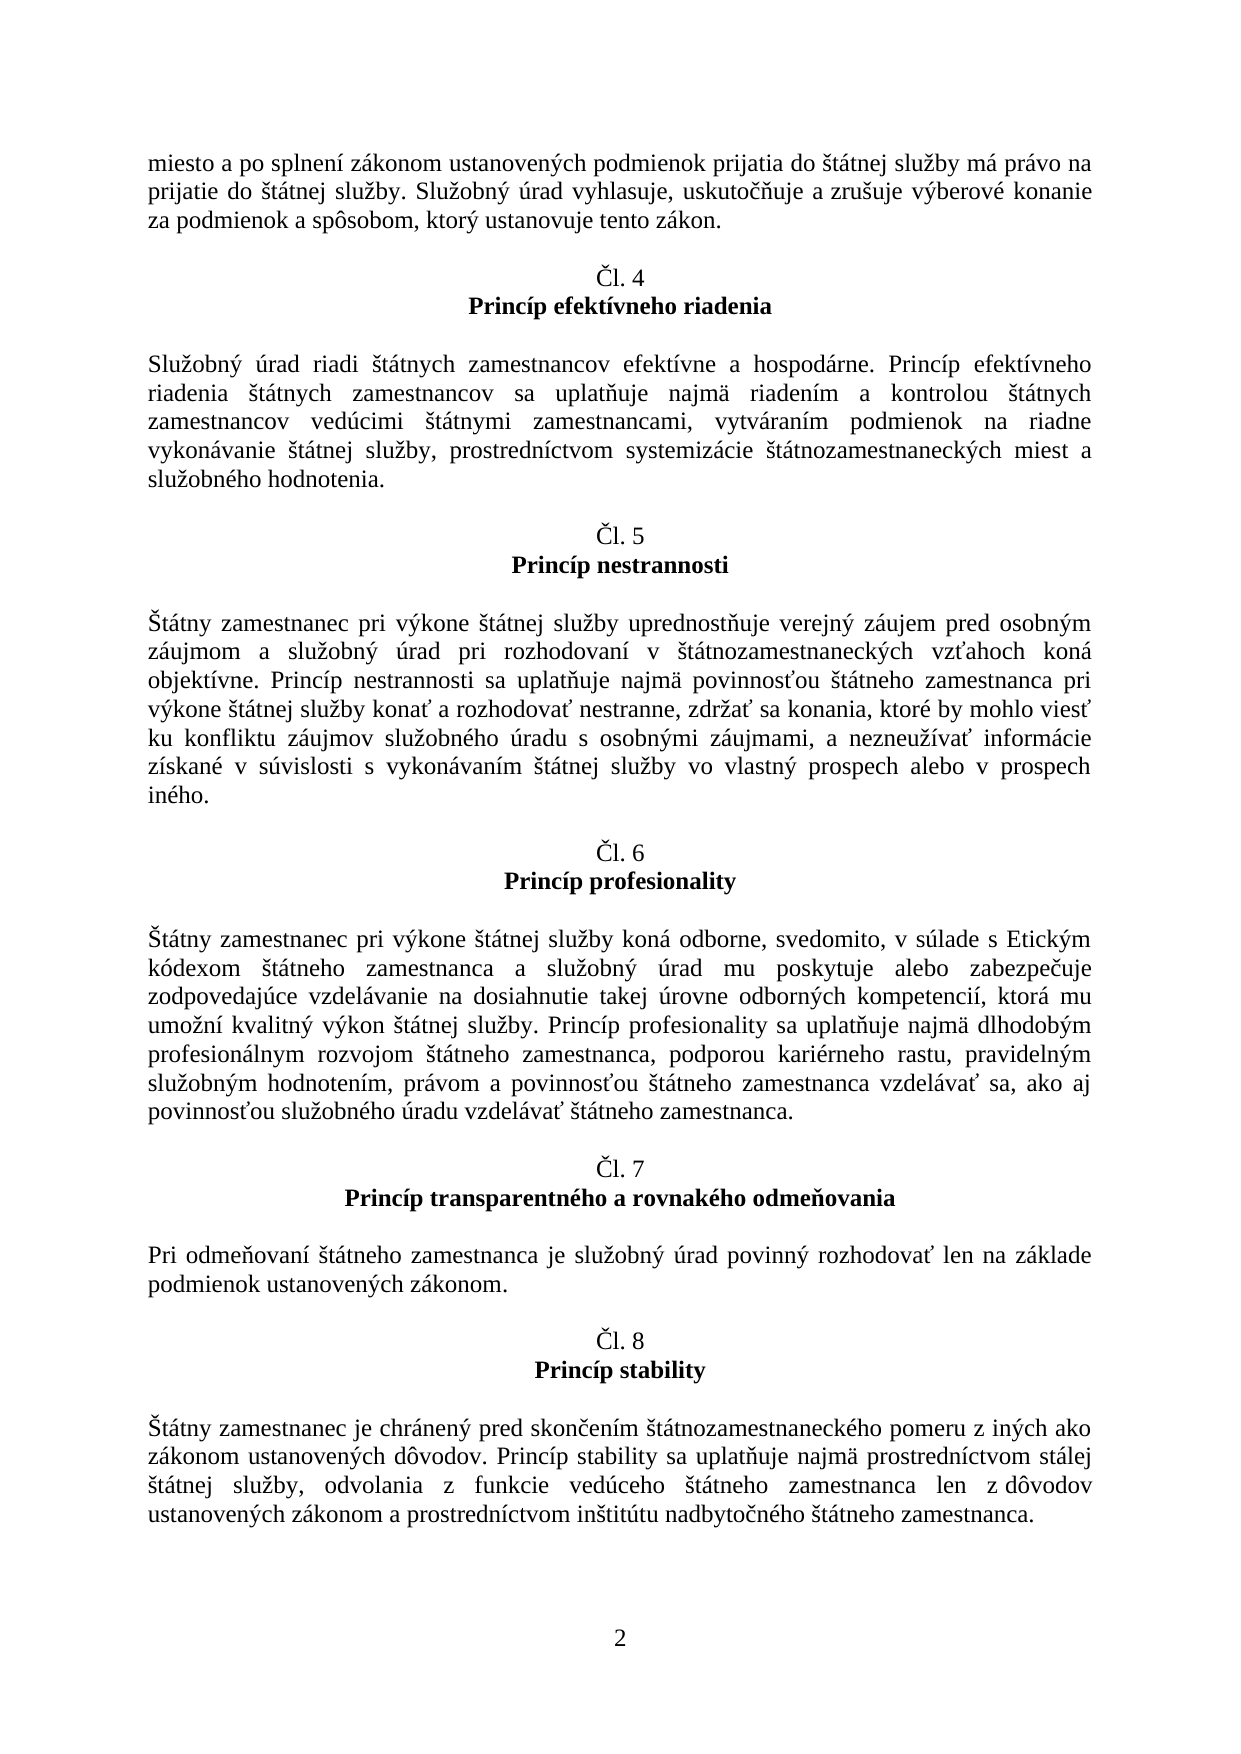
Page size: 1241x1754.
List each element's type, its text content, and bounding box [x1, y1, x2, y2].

list Princíp profesionality [148, 866, 1092, 895]
list Princíp nestrannosti [148, 550, 1092, 579]
list Čl. 8 [148, 1326, 1092, 1355]
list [148, 148, 1092, 234]
list Princíp efektívneho riadenia [148, 291, 1092, 320]
list Čl. 4 [148, 263, 1092, 291]
text Štátny zamestnanec pri výkone štátnej služby koná odborne, svedomito, v súlade s Etickým kódexom štátneho zamestnanca a služobný úrad mu poskytuje alebo zabezpečuje zodpovedajúce vzdelávanie na dosiahnutie takej úrovne odborných kompetencií, ktorá mu umožní kvalitný výkon štátnej služby. Princíp profesionality sa uplatňuje najmä dlhodobým profesionálnym rozvojom štátneho zamestnanca, podporou kariérneho rastu, pravidelným služobným hodnotením, právom a povinnosťou štátneho zamestnanca vzdelávať sa, ako aj povinnosťou služobného úradu vzdelávať štátneho zamestnanca. [148, 924, 1092, 1125]
list Služobný úrad riadi štátnych zamestnancov efektívne a hospodárne. Princíp efektívneho riadenia štátnych zamestnancov sa uplatňuje najmä riadením a kontrolou štátnych zamestnancov vedúcimi štátnymi zamestnancami, vytváraním podmienok na riadne vykonávanie štátnej služby, prostredníctvom systemizácie štátnozamestnaneckých miest a služobného hodnotenia. [148, 349, 1092, 493]
list Čl. 6 [148, 838, 1092, 866]
list Štátny zamestnanec pri výkone štátnej služby uprednostňuje verejný záujem pred osobným záujmom a služobný úrad pri rozhodovaní v štátnozamestnaneckých vzťahoch koná objektívne. Princíp nestrannosti sa uplatňuje najmä povinnosťou štátneho zamestnanca pri výkone štátnej služby konať a rozhodovať nestranne, zdržať sa konania, ktoré by mohlo viesť ku konfliktu záujmov služobného úradu s osobnými záujmami, a nezneužívať informácie získané v súvislosti s vykonávaním štátnej služby vo vlastný prospech alebo v prospech iného. [148, 608, 1092, 809]
list Princíp stability [148, 1355, 1092, 1384]
list Štátny zamestnanec je chránený pred skončením štátnozamestnaneckého pomeru z iných ako zákonom ustanovených dôvodov. Princíp stability sa uplatňuje najmä prostredníctvom stálej štátnej služby, odvolania z funkcie vedúceho štátneho zamestnanca len z dôvodov ustanovených zákonom a prostredníctvom inštitútu nadbytočného štátneho zamestnanca. [148, 1413, 1092, 1528]
list Pri odmeňovaní štátneho zamestnanca je služobný úrad povinný rozhodovať len na základe podmienok ustanovených zákonom. [148, 1240, 1092, 1298]
list Princíp transparentného a rovnakého odmeňovania [148, 1183, 1092, 1211]
list Čl. 7 [148, 1154, 1092, 1183]
list Čl. 5 [148, 521, 1092, 550]
